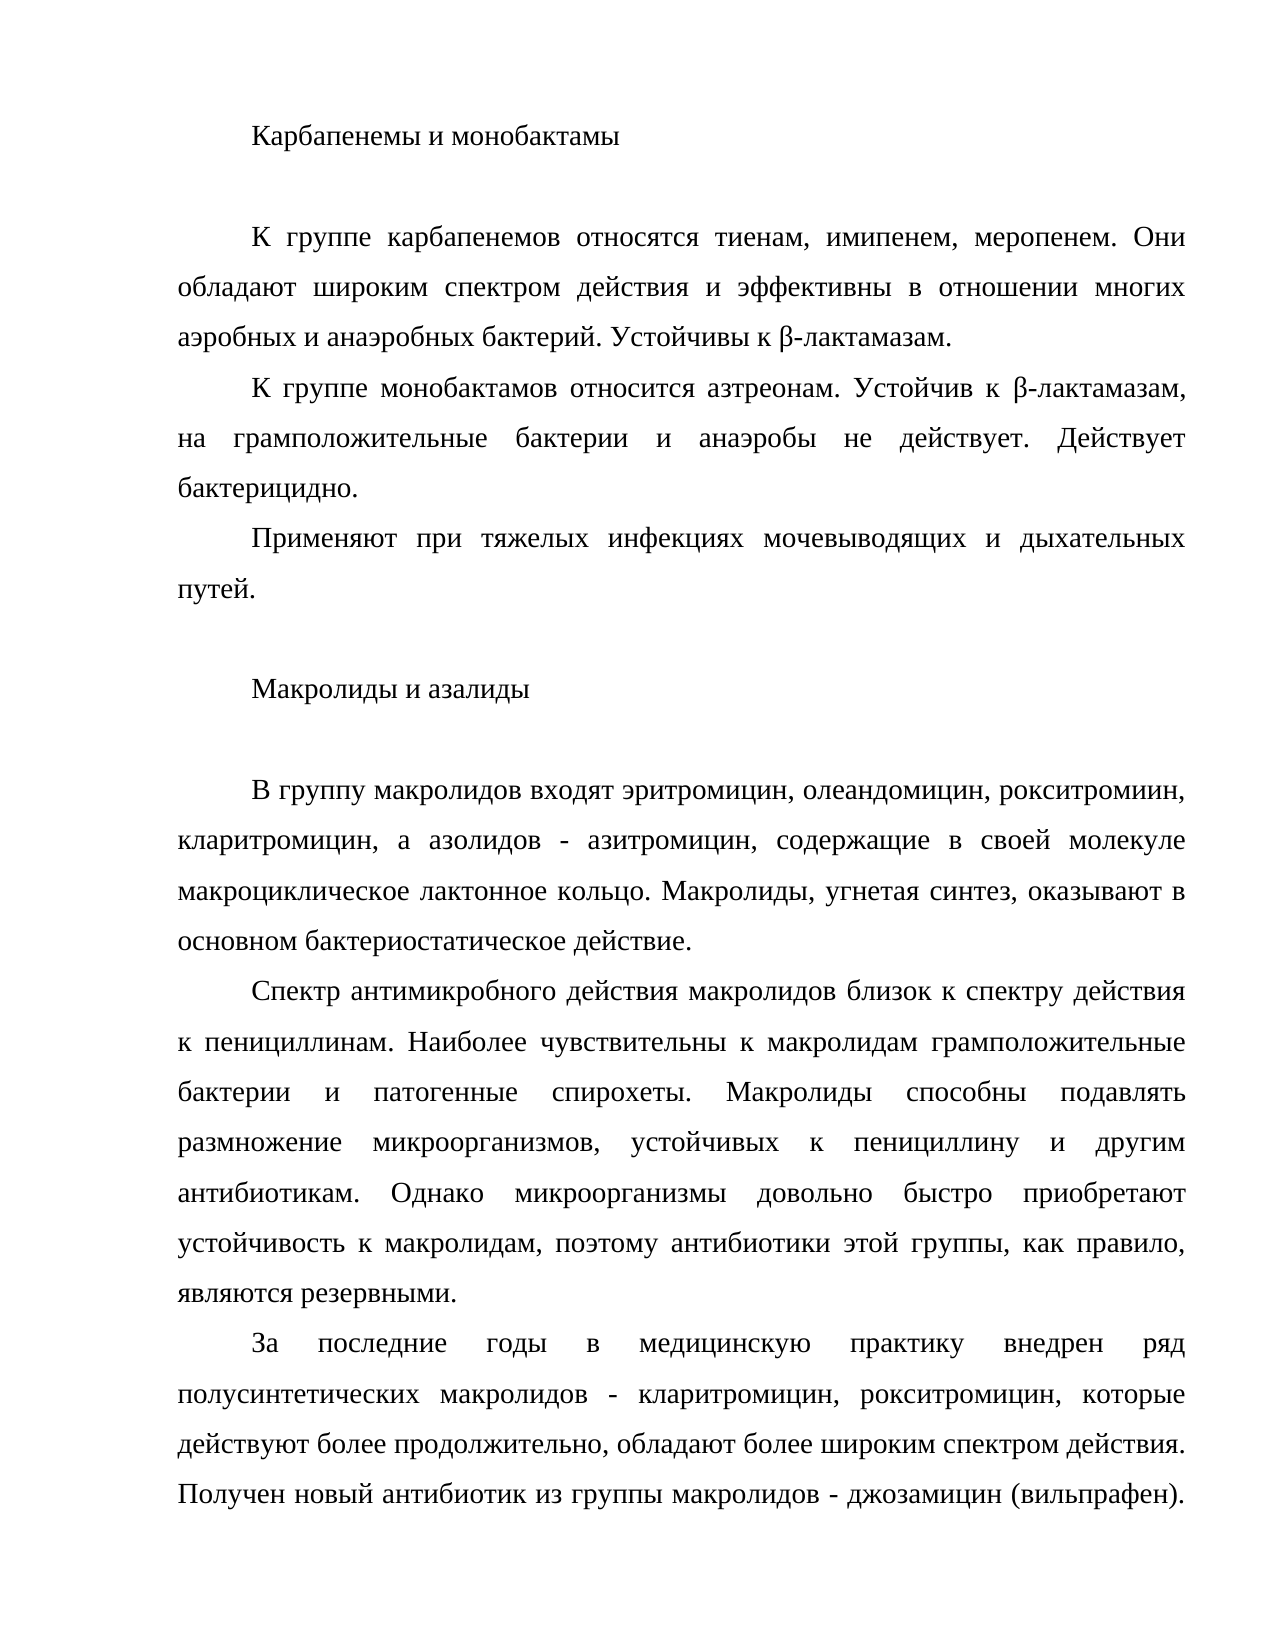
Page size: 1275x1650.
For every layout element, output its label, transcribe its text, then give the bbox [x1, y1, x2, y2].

text Применяют при тяжелых инфекциях мочевыводящих и дыхательных путей. [177, 521, 1186, 604]
subtitle Карбапенемы и монобактамы [177, 118, 1186, 152]
text К группе карбапенемов относятся тиенам, имипенем, меропенем. Они обладают широким спектром действия и эффективны в отношении многих аэробных и анаэробных бактерий. Устойчивы к β-лактамазам. [177, 219, 1186, 353]
text Макролиды и азалиды [177, 672, 1186, 705]
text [177, 1326, 1186, 1510]
text В группу макролидов входят эритромицин, олеандомицин, рокситромиин, кларитромицин, а азолидов - азитромицин, содержащие в своей молекуле макроциклическое лактонное кольцо. Макролиды, угнетая синтез, оказывают в основном бактериостатическое действие. [177, 772, 1186, 957]
text К группе монобактамов относится азтреонам. Устойчив к β-лактамазам, на грамположительные бактерии и анаэробы не действует. Действует бактерицидно. [177, 370, 1186, 504]
text Спектр антимикробного действия макролидов близок к спектру действия к пенициллинам. Наиболее чувствительны к макролидам грамположительные бактерии и патогенные спирохеты. Макролиды способны подавлять размножение микроорганизмов, устойчивых к пенициллину и другим антибиотикам. Однако микроорганизмы довольно быстро приобретают устойчивость к макролидам, поэтому антибиотики этой группы, как правило, являются резервными. [177, 973, 1186, 1309]
